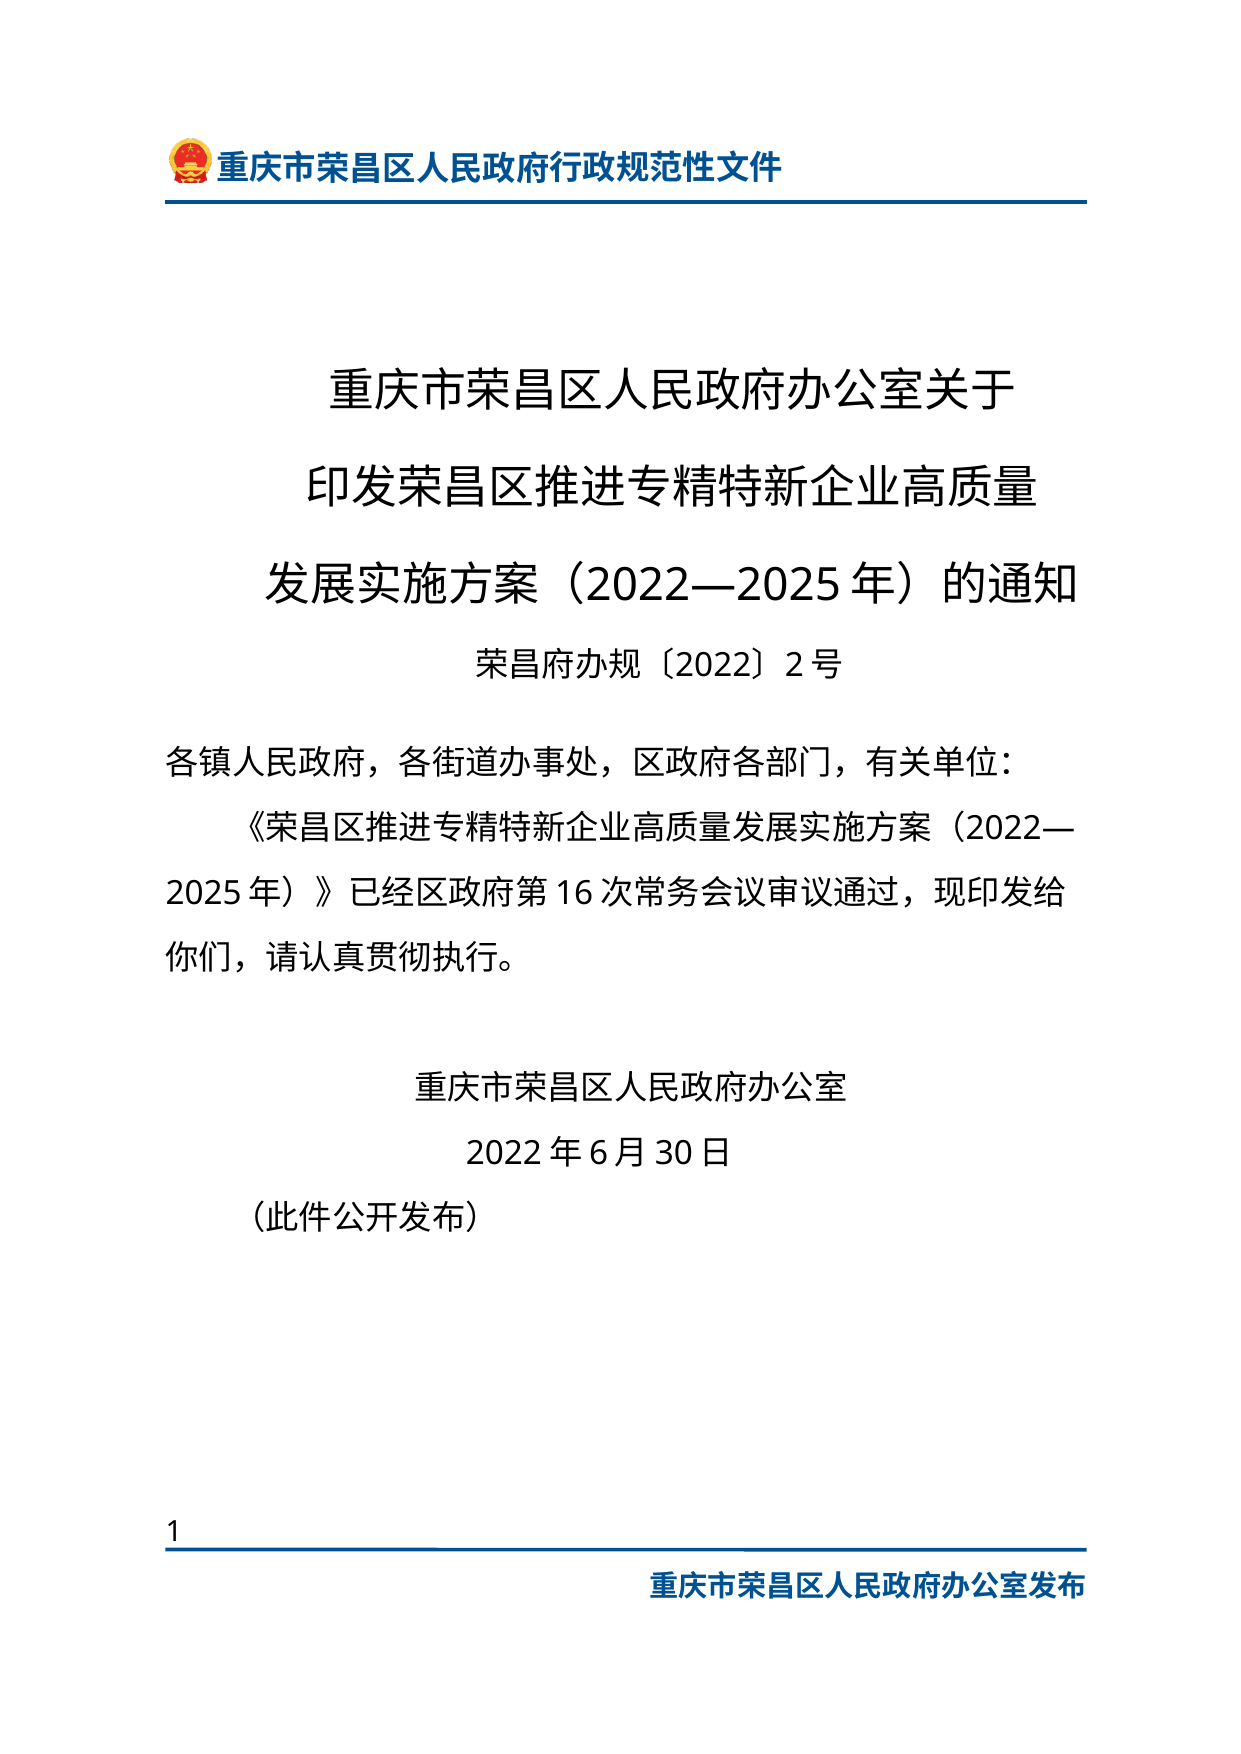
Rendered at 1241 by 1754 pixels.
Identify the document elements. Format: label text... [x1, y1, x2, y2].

text 《荣昌区推进专精特新企业高质量发展实施方案（2022—2025年）》已经区政府第16次常务会议审议通过，现印发给你们，请认真贯彻执行。 [165, 792, 1087, 987]
text 印发荣昌区推进专精特新企业高质量 [165, 435, 1087, 532]
picture [165, 136, 216, 187]
text （此件公开发布） [165, 1182, 1087, 1247]
text 荣昌府办规〔2022〕2号 [165, 630, 1087, 695]
text 重庆市荣昌区人民政府办公室关于 [165, 337, 1087, 435]
text 2022年6月30日 [165, 1117, 1087, 1182]
text 重庆市荣昌区人民政府办公室 [165, 1052, 1087, 1117]
text 各镇人民政府，各街道办事处，区政府各部门，有关单位： [165, 727, 1087, 792]
text 发展实施方案（2022—2025年）的通知 [165, 532, 1087, 630]
